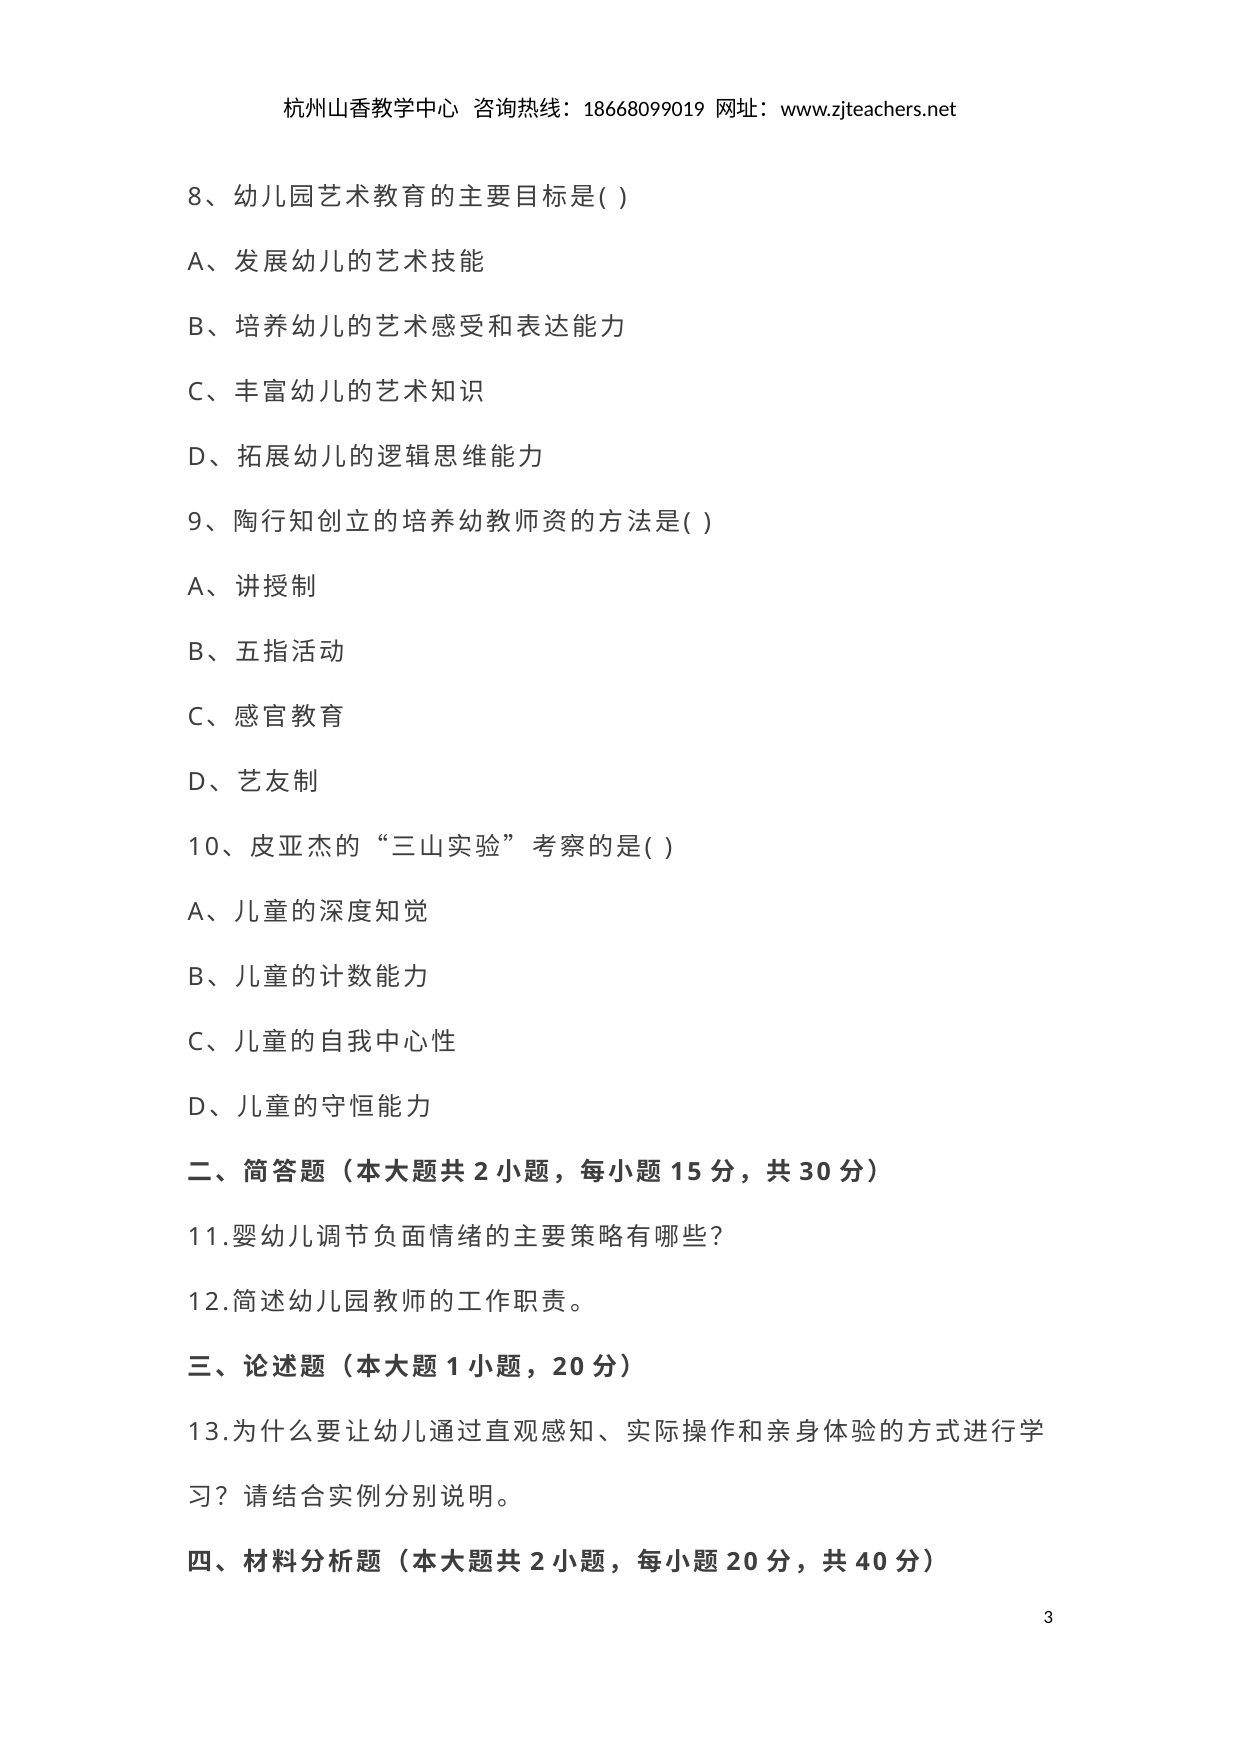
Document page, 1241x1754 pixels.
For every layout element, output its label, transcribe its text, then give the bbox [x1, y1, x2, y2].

text A、讲授制 B、五指活动 C、感官教育 D、艺友制 [187, 552, 1053, 812]
text 11.婴幼儿调节负面情绪的主要策略有哪些？ [187, 1202, 1053, 1267]
text 三、论述题（本大题1小题，20分） [187, 1332, 1053, 1397]
text 10、皮亚杰的“三山实验”考察的是( ) A、儿童的深度知觉 B、儿童的计数能力 C、儿童的自我中心性 D、儿童的守恒能力 [187, 812, 1053, 1137]
text 9、陶行知创立的培养幼教师资的方法是( ) [187, 487, 1053, 552]
text 8、幼儿园艺术教育的主要目标是( ) A、发展幼儿的艺术技能 B、培养幼儿的艺术感受和表达能力 C、丰富幼儿的艺术知识 D、拓展幼儿的逻辑思维能力 [187, 162, 1053, 487]
text 13.为什么要让幼儿通过直观感知、实际操作和亲身体验的方式进行学习？请结合实例分别说明。 [187, 1397, 1053, 1527]
text 四、材料分析题（本大题共2小题，每小题20分，共40分） [187, 1527, 1053, 1592]
text 二、简答题（本大题共2小题，每小题15分，共30分） [187, 1137, 1053, 1202]
text 12.简述幼儿园教师的工作职责。 [187, 1267, 1053, 1332]
